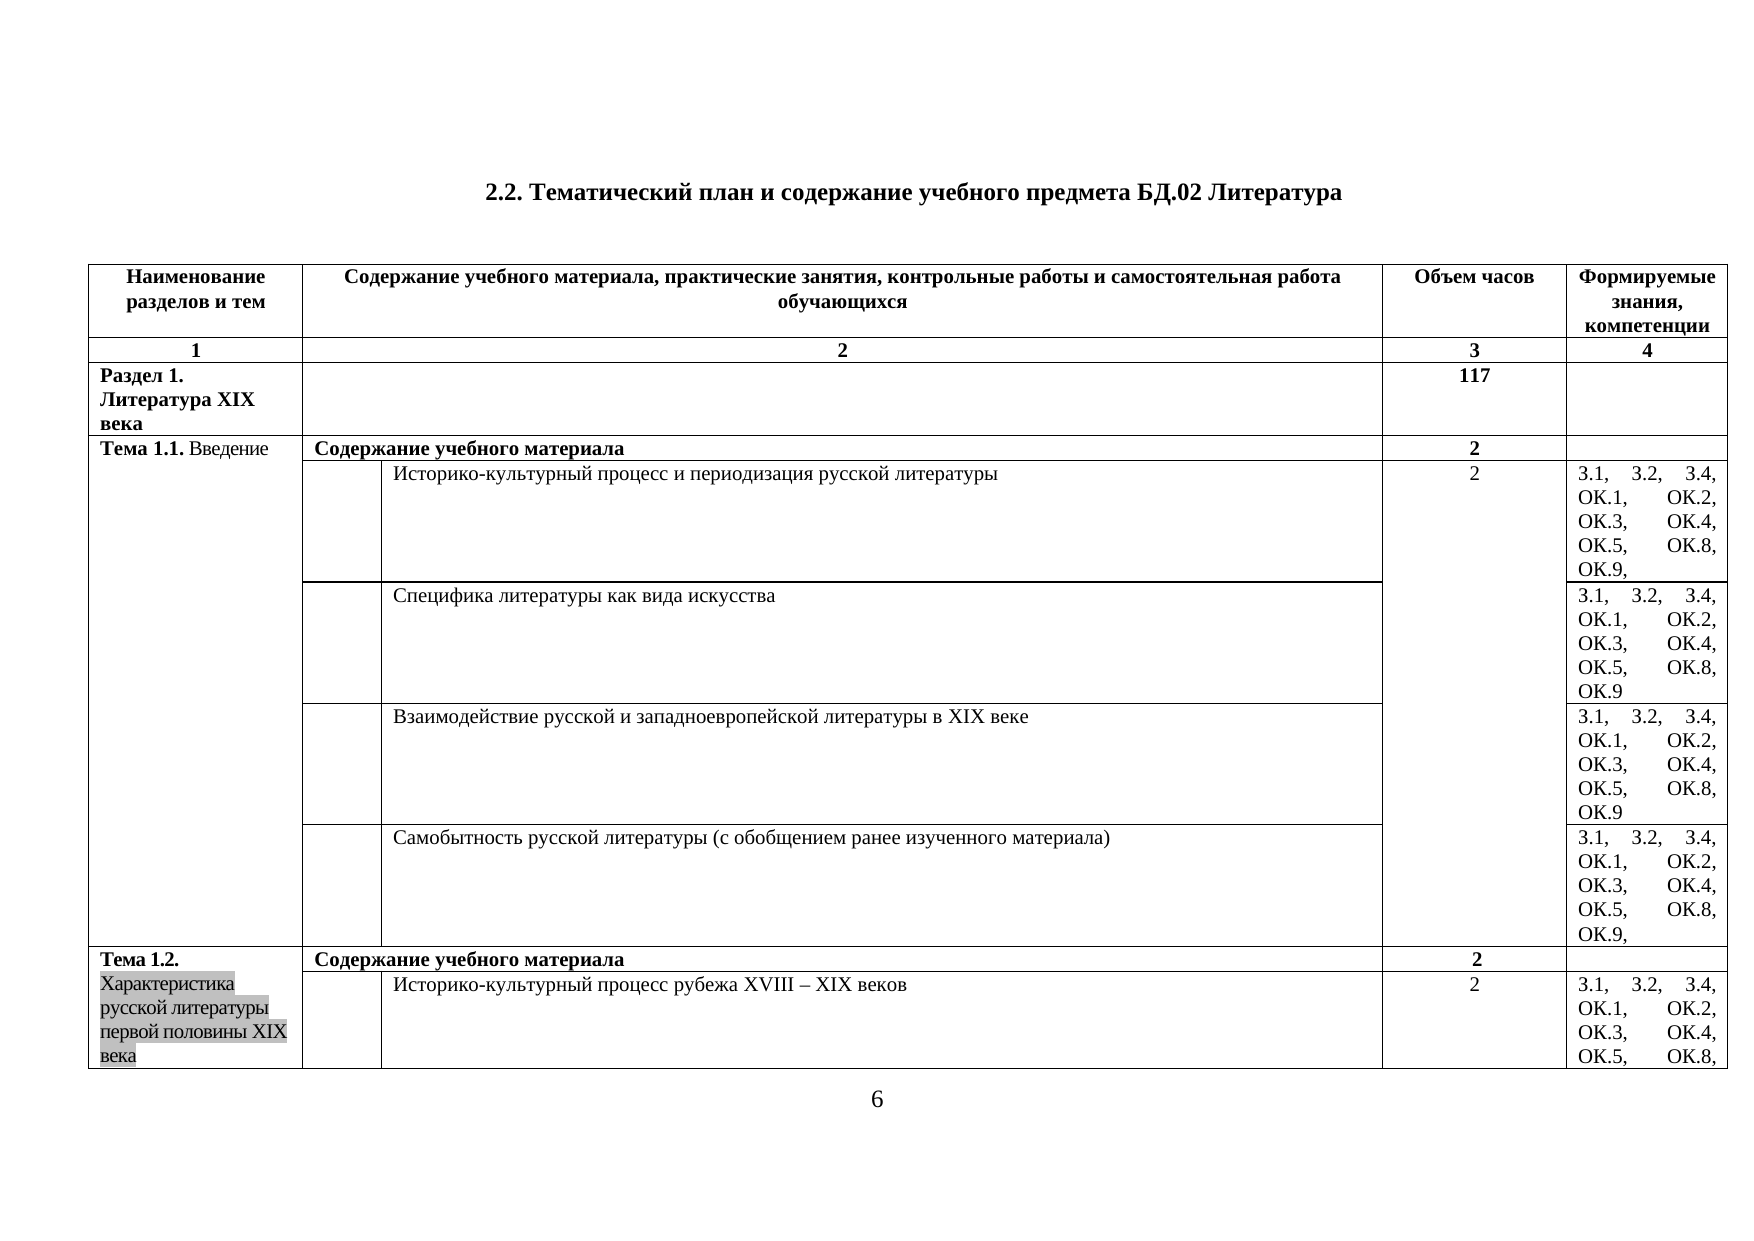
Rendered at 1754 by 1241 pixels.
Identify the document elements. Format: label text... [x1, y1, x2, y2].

table_cell [1567, 436, 1727, 460]
table_cell 2 [1383, 947, 1566, 971]
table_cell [1567, 972, 1727, 1068]
table_cell 2 [1383, 436, 1566, 460]
table_header Формируемые знания, компетенции [1567, 265, 1727, 337]
table_header Наименование разделов и тем [89, 265, 302, 337]
table_cell [303, 825, 381, 946]
table_cell [303, 583, 381, 703]
table_cell Содержание учебного материала [303, 436, 1382, 460]
table_cell Тема 1.1. Введение [89, 436, 302, 946]
table_cell 2 [1383, 461, 1566, 946]
table_cell Историко-культурный процесс и периодизация русской литературы [382, 461, 1382, 581]
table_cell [382, 972, 1382, 1068]
table_cell 4 [1567, 338, 1727, 362]
table_cell Тема 1.2. Характеристика русской литературы первой половины XIX века [89, 947, 302, 1068]
table_cell [303, 363, 1382, 435]
table_header Объем часов [1383, 265, 1566, 337]
table_cell [1567, 947, 1727, 971]
table_cell 117 [1383, 363, 1566, 435]
table_cell З.1, З.2, З.4, ОК.1, ОК.2, ОК.3, ОК.4, ОК.5, ОК.8, ОК.9, [1567, 461, 1727, 581]
table_cell 2 [1383, 972, 1566, 1068]
table_cell [1567, 363, 1727, 435]
table_cell Содержание учебного материала [303, 947, 1382, 971]
table_header Содержание учебного материала, практические занятия, контрольные работы и самостоятельная работа обучающихся [303, 265, 1382, 337]
table_cell 3 [1383, 338, 1566, 362]
table_cell Специфика литературы как вида искусства [382, 583, 1382, 703]
text 2.2. Тематический план и содержание учебного предмета БД.02 Литература [118, 177, 1636, 206]
table_cell 2 [303, 338, 1382, 362]
table_cell Раздел 1. Литература XIX века [89, 363, 302, 435]
table_cell 1 [89, 338, 302, 362]
table_cell Самобытность русской литературы (с обобщением ранее изученного материала) [382, 825, 1382, 946]
table_cell З.1, З.2, З.4, ОК.1, ОК.2, ОК.3, ОК.4, ОК.5, ОК.8, ОК.9 [1567, 583, 1727, 703]
table_cell [303, 461, 381, 581]
table_cell З.1, З.2, З.4, ОК.1, ОК.2, ОК.3, ОК.4, ОК.5, ОК.8, ОК.9 [1567, 704, 1727, 824]
table_cell Взаимодействие русской и западноевропейской литературы в XIX веке [382, 704, 1382, 824]
table_cell [303, 704, 381, 824]
table_cell [303, 972, 381, 1068]
table_cell З.1, З.2, З.4, ОК.1, ОК.2, ОК.3, ОК.4, ОК.5, ОК.8, ОК.9, [1567, 825, 1727, 946]
